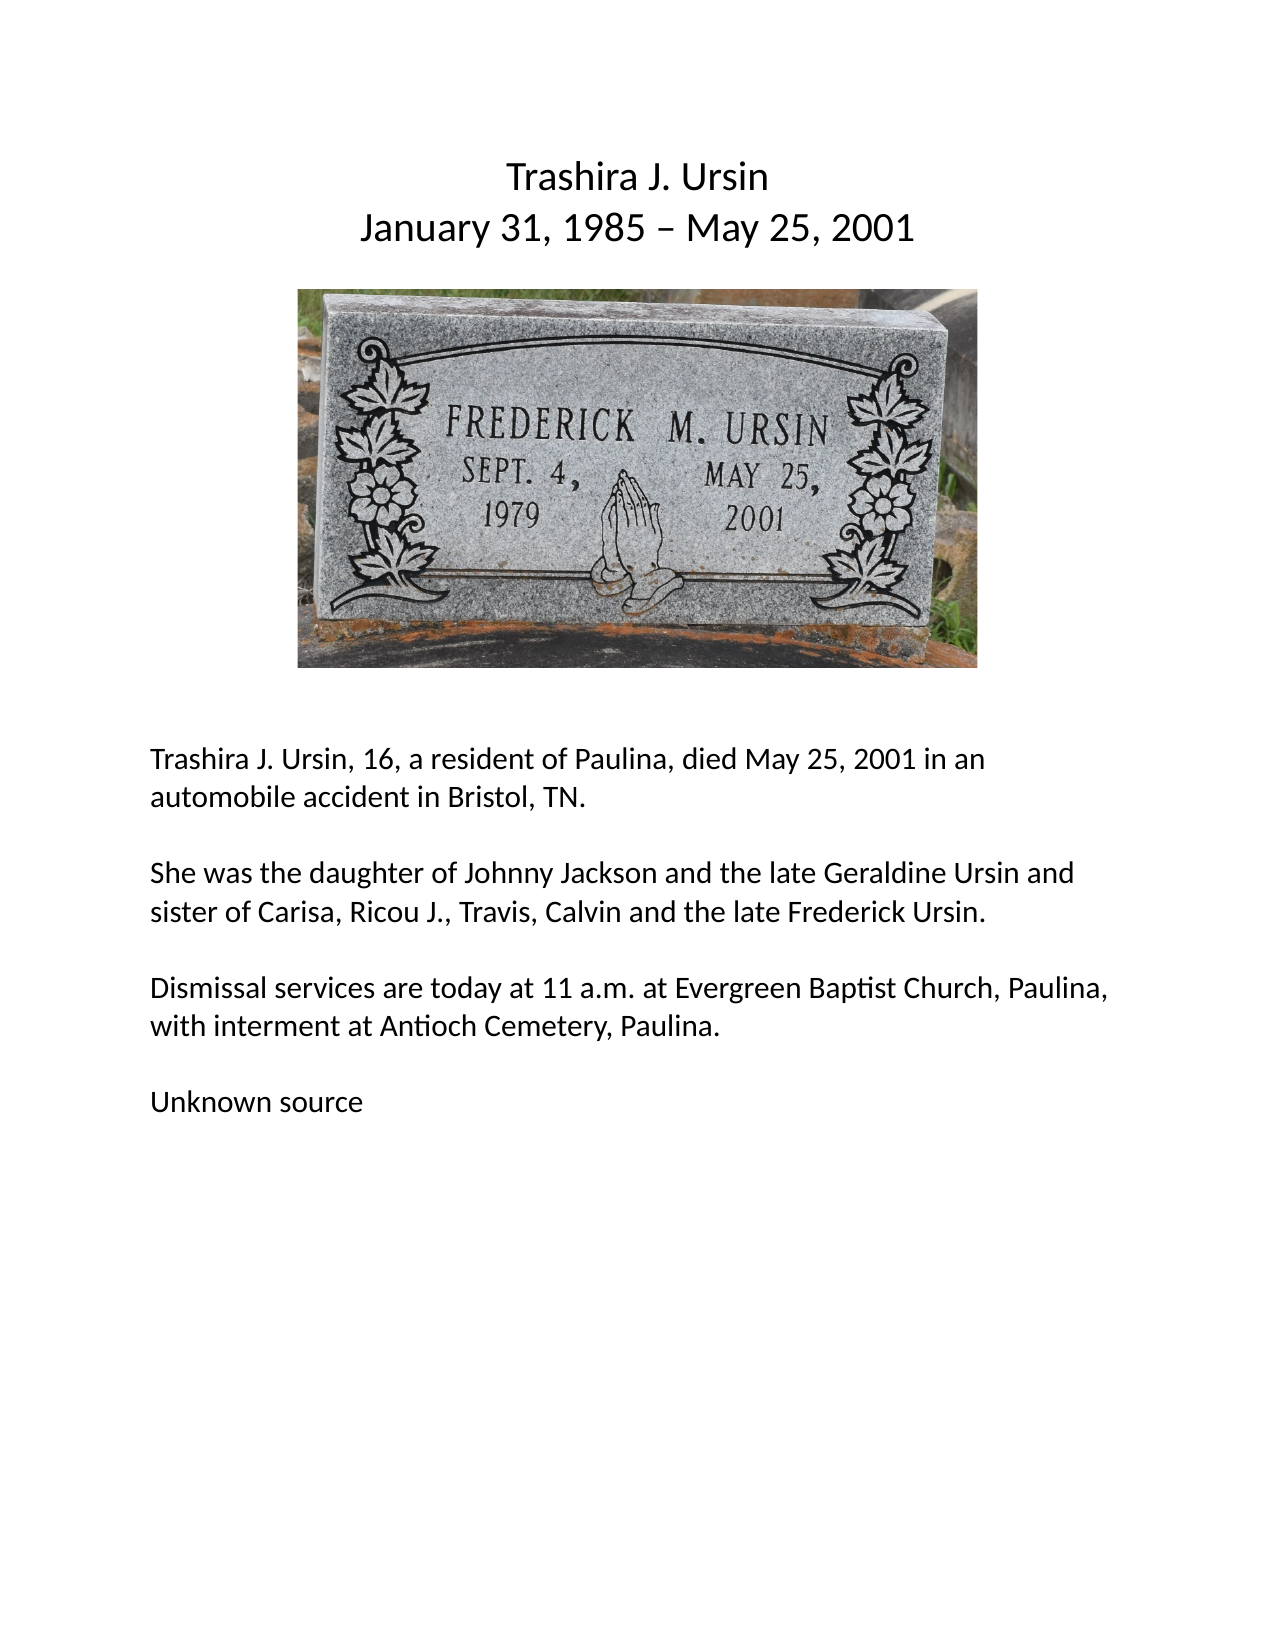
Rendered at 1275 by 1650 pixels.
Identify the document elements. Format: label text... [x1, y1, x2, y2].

text Trashira J. Ursin [150, 150, 1125, 201]
picture [297, 289, 978, 668]
text Unknown source [150, 1082, 1125, 1121]
text Trashira J. Ursin, 16, a resident of Paulina, died May 25, 2001 in an automobile accident in Bristol, TN. She was the daughter of Johnny Jackson and the late Geraldine Ursin and sister of Carisa, Ricou J., Travis, Calvin and the late Frederick Ursin. Dismissal services are today at 11 a.m. at Evergreen Baptist Church, Paulina, with interment at Antioch Cemetery, Paulina. [150, 739, 1125, 1044]
text January 31, 1985 – May 25, 2001 [150, 201, 1125, 252]
